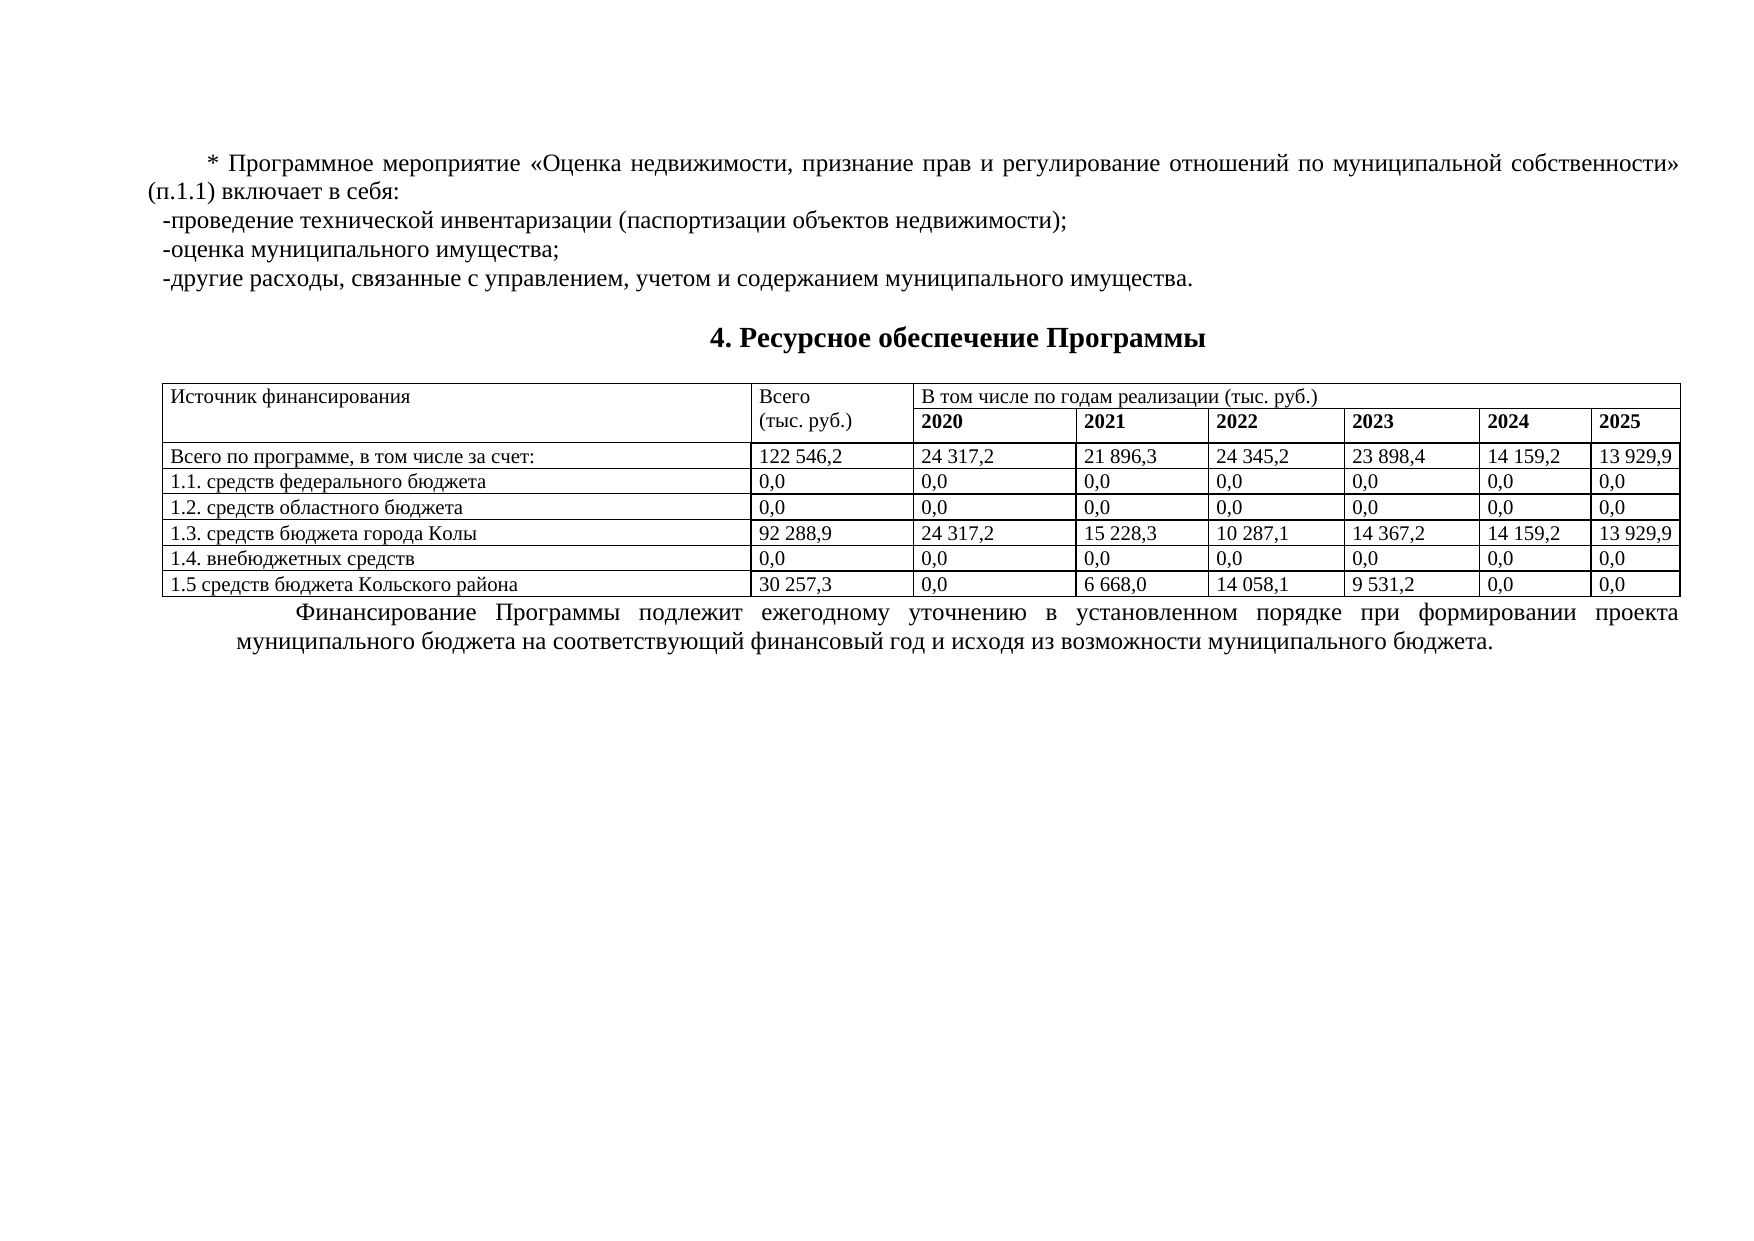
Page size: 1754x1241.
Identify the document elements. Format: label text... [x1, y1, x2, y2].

table_cell 1.2. средств областного бюджета [163, 494, 750, 519]
table_cell 14 159,2 [1480, 444, 1590, 468]
table_cell 0,0 [1480, 469, 1590, 493]
table_header Всего (тыс. руб.) [752, 384, 913, 442]
table_cell 0,0 [914, 572, 1075, 596]
table_cell 30 257,3 [752, 572, 913, 596]
table_header Источник финансирования [163, 384, 751, 442]
table_header В том числе по годам реализации (тыс. руб.) [914, 384, 1680, 408]
table_cell 2023 [1345, 409, 1479, 442]
table_cell 15 228,3 [1077, 521, 1208, 544]
table_cell 13 929,9 [1592, 444, 1679, 468]
table_cell 0,0 [1209, 495, 1344, 519]
text Финансирование Программы подлежит ежегодному уточнению в установленном порядке при формировании проекта муниципального бюджета на соответствующий финансовый год и исходя из возможности муниципального бюджета. [236, 597, 1680, 655]
text -оценка муниципального имущества; [103, 234, 1680, 263]
table_cell 0,0 [752, 469, 913, 493]
text -проведение технической инвентаризации (паспортизации объектов недвижимости); [103, 205, 1680, 234]
table_cell 1.4. внебюджетных средств [163, 546, 750, 570]
table_cell 24 345,2 [1209, 444, 1344, 468]
table_cell 0,0 [914, 469, 1075, 493]
table_cell 122 546,2 [752, 444, 913, 468]
table_cell 2024 [1480, 409, 1591, 442]
table_cell 0,0 [752, 495, 913, 519]
table_cell 24 317,2 [914, 521, 1075, 544]
table_cell 14 159,2 [1480, 521, 1590, 544]
table_cell 2025 [1592, 409, 1680, 442]
table_cell Всего по программе, в том числе за счет: [163, 443, 750, 468]
table_cell 92 288,9 [752, 521, 913, 544]
table_cell 0,0 [1077, 469, 1208, 493]
text 4. Ресурсное обеспечение Программы [236, 320, 1680, 354]
table_cell 2022 [1209, 409, 1344, 442]
table_cell 0,0 [1077, 546, 1208, 570]
table_cell 1.1. средств федерального бюджета [163, 469, 750, 493]
table_cell 0,0 [1345, 495, 1479, 519]
table_cell 14 058,1 [1209, 572, 1344, 596]
table_cell 0,0 [1077, 495, 1208, 519]
table_cell 10 287,1 [1209, 521, 1344, 544]
table_cell 0,0 [1345, 469, 1479, 493]
table_cell 0,0 [1345, 546, 1479, 570]
table_cell 1.3. средств бюджета города Колы [163, 520, 750, 544]
table_cell 9 531,2 [1345, 572, 1479, 596]
table_cell 0,0 [914, 546, 1075, 570]
table_cell 0,0 [1209, 546, 1344, 570]
table_cell 2020 [914, 409, 1076, 442]
table_cell 24 317,2 [914, 444, 1075, 468]
table_cell 1.5 средств бюджета Кольского района [163, 571, 750, 596]
table_cell 23 898,4 [1345, 444, 1479, 468]
table_cell 21 896,3 [1077, 444, 1208, 468]
table_cell 13 929,9 [1592, 521, 1679, 544]
table_cell 0,0 [752, 546, 913, 570]
table_cell 0,0 [914, 495, 1075, 519]
table_cell 0,0 [1480, 546, 1590, 570]
table_cell 0,0 [1592, 572, 1679, 596]
table_cell 0,0 [1209, 469, 1344, 493]
table_cell 0,0 [1592, 495, 1679, 519]
text -другие расходы, связанные с управлением, учетом и содержанием муниципального имущества. [103, 263, 1680, 291]
text * Программное мероприятие «Оценка недвижимости, признание прав и регулирование отношений по муниципальной собственности» (п.1.1) включает в себя: [148, 148, 1680, 205]
table_cell 0,0 [1480, 495, 1590, 519]
table_cell 14 367,2 [1345, 521, 1479, 544]
table_cell 2021 [1077, 409, 1208, 442]
table_cell 0,0 [1592, 469, 1679, 493]
table_cell 0,0 [1592, 546, 1679, 570]
table_cell 6 668,0 [1077, 572, 1208, 596]
table_cell 0,0 [1480, 572, 1590, 596]
